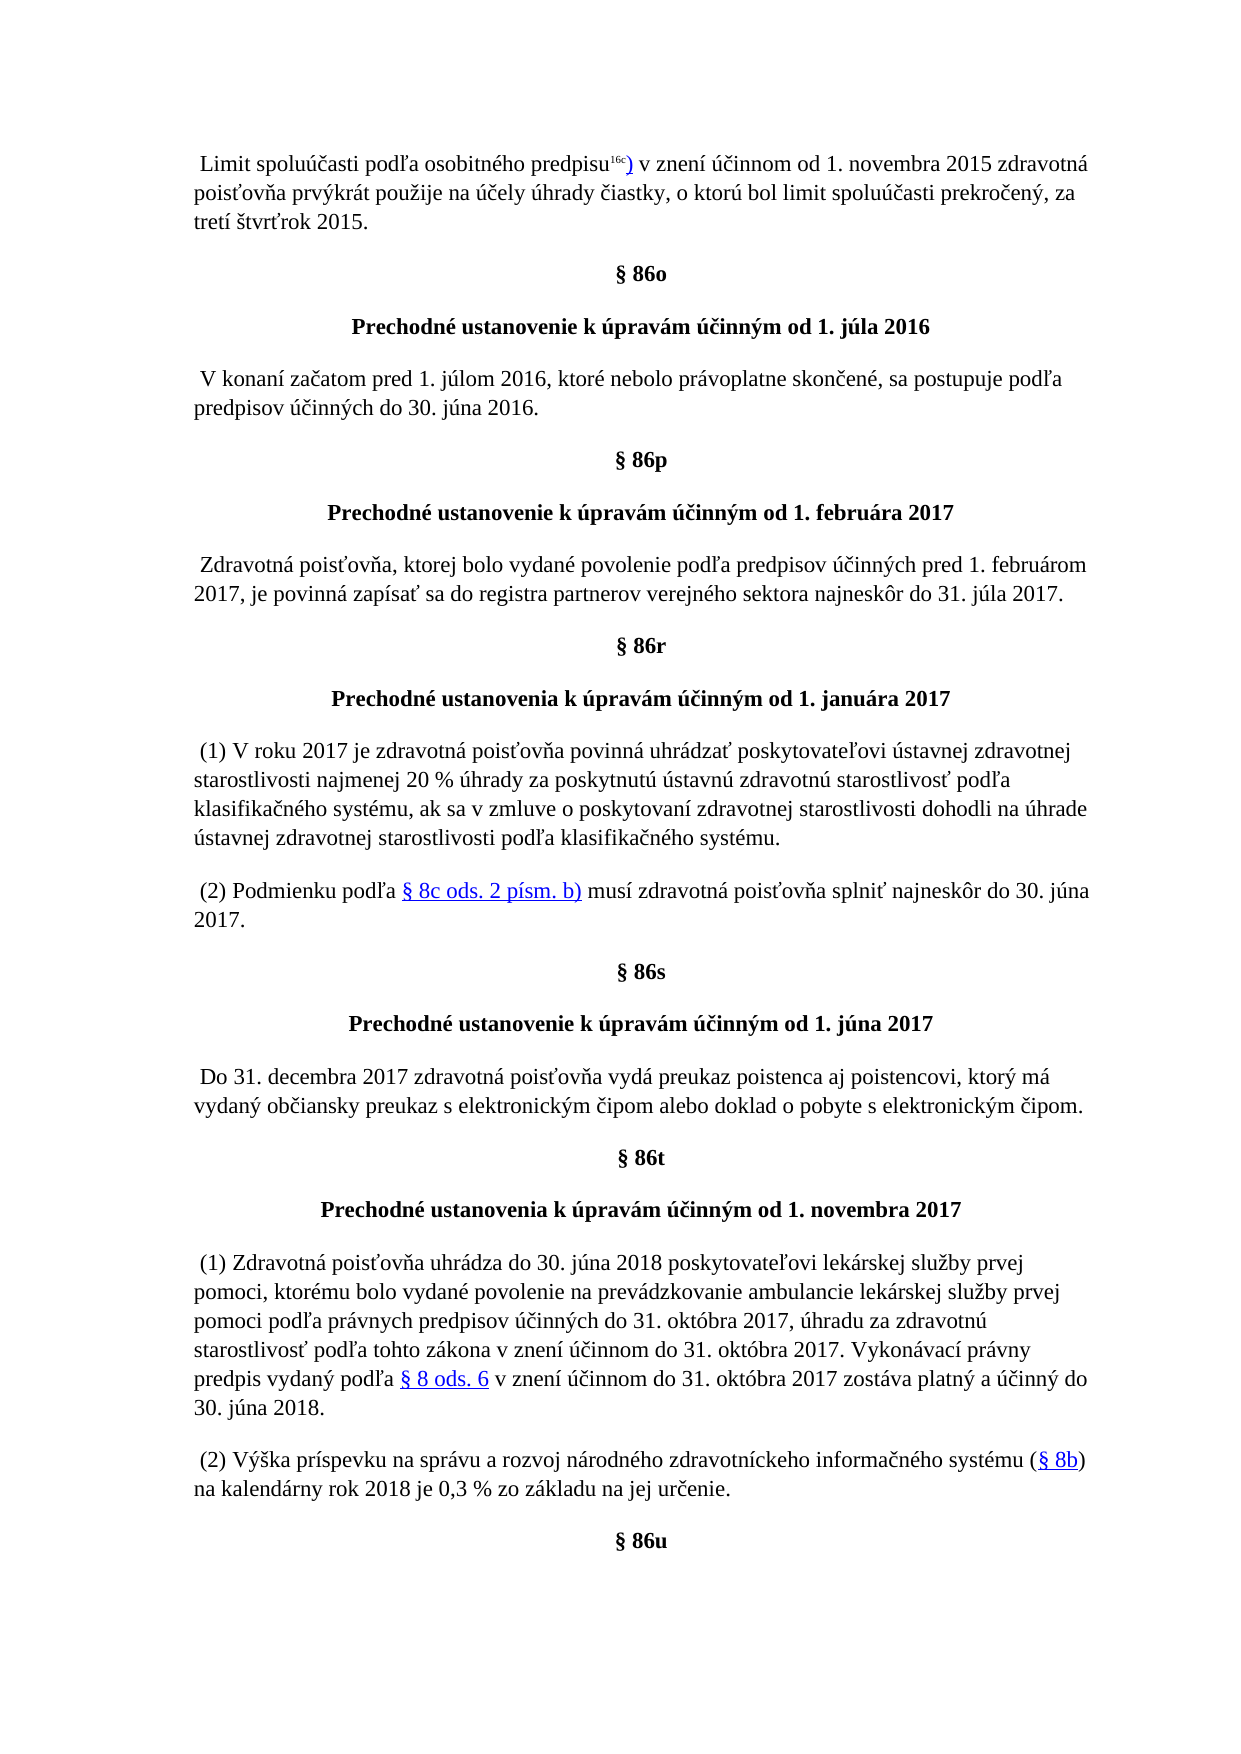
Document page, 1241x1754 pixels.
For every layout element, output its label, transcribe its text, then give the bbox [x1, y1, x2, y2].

text § 86t [186, 1144, 1090, 1171]
text § 86s [186, 958, 1090, 984]
text V konaní začatom pred 1. júlom 2016, ktoré nebolo právoplatne skončené, sa postupuje podľa predpisov účinných do 30. júna 2016. [194, 365, 1090, 420]
text (1) V roku 2017 je zdravotná poisťovňa povinná uhrádzať poskytovateľovi ústavnej zdravotnej starostlivosti najmenej 20 % úhrady za poskytnutú ústavnú zdravotnú starostlivosť podľa klasifikačného systému, ak sa v zmluve o poskytovaní zdravotnej starostlivosti dohodli na úhrade ústavnej zdravotnej starostlivosti podľa klasifikačného systému. [194, 737, 1090, 851]
text Prechodné ustanovenia k úpravám účinným od 1. novembra 2017 [186, 1197, 1090, 1223]
text (1) Zdravotná poisťovňa uhrádza do 30. júna 2018 poskytovateľovi lekárskej služby prvej pomoci, ktorému bolo vydané povolenie na prevádzkovanie ambulancie lekárskej služby prvej pomoci podľa právnych predpisov účinných do 31. októbra 2017, úhradu za zdravotnú starostlivosť podľa tohto zákona v znení účinnom do 31. októbra 2017. Vykonávací právny predpis vydaný podľa § 8 ods. 6 v znení účinnom do 31. októbra 2017 zostáva platný a účinný do 30. júna 2018. [194, 1249, 1090, 1420]
text Prechodné ustanovenie k úpravám účinným od 1. februára 2017 [186, 499, 1090, 525]
text § 86u [186, 1527, 1090, 1554]
text § 86p [186, 446, 1090, 473]
text (2) Podmienku podľa § 8c ods. 2 písm. b) musí zdravotná poisťovňa splniť najneskôr do 30. júna 2017. [194, 877, 1090, 932]
text Limit spoluúčasti podľa osobitného predpisu16c) v znení účinnom od 1. novembra 2015 zdravotná poisťovňa prvýkrát použije na účely úhrady čiastky, o ktorú bol limit spoluúčasti prekročený, za tretí štvrťrok 2015. [194, 150, 1090, 234]
text § 86o [186, 260, 1090, 287]
text § 86r [186, 633, 1090, 659]
text (2) Výška príspevku na správu a rozvoj národného zdravotníckeho informačného systému (§ 8b) na kalendárny rok 2018 je 0,3 % zo základu na jej určenie. [194, 1446, 1090, 1501]
text Do 31. decembra 2017 zdravotná poisťovňa vydá preukaz poistenca aj poistencovi, ktorý má vydaný občiansky preukaz s elektronickým čipom alebo doklad o pobyte s elektronickým čipom. [194, 1063, 1090, 1118]
text Prechodné ustanovenia k úpravám účinným od 1. januára 2017 [186, 685, 1090, 711]
text Prechodné ustanovenie k úpravám účinným od 1. júla 2016 [186, 313, 1090, 339]
text Zdravotná poisťovňa, ktorej bolo vydané povolenie podľa predpisov účinných pred 1. februárom 2017, je povinná zapísať sa do registra partnerov verejného sektora najneskôr do 31. júla 2017. [194, 551, 1090, 607]
text Prechodné ustanovenie k úpravám účinným od 1. júna 2017 [186, 1010, 1090, 1037]
